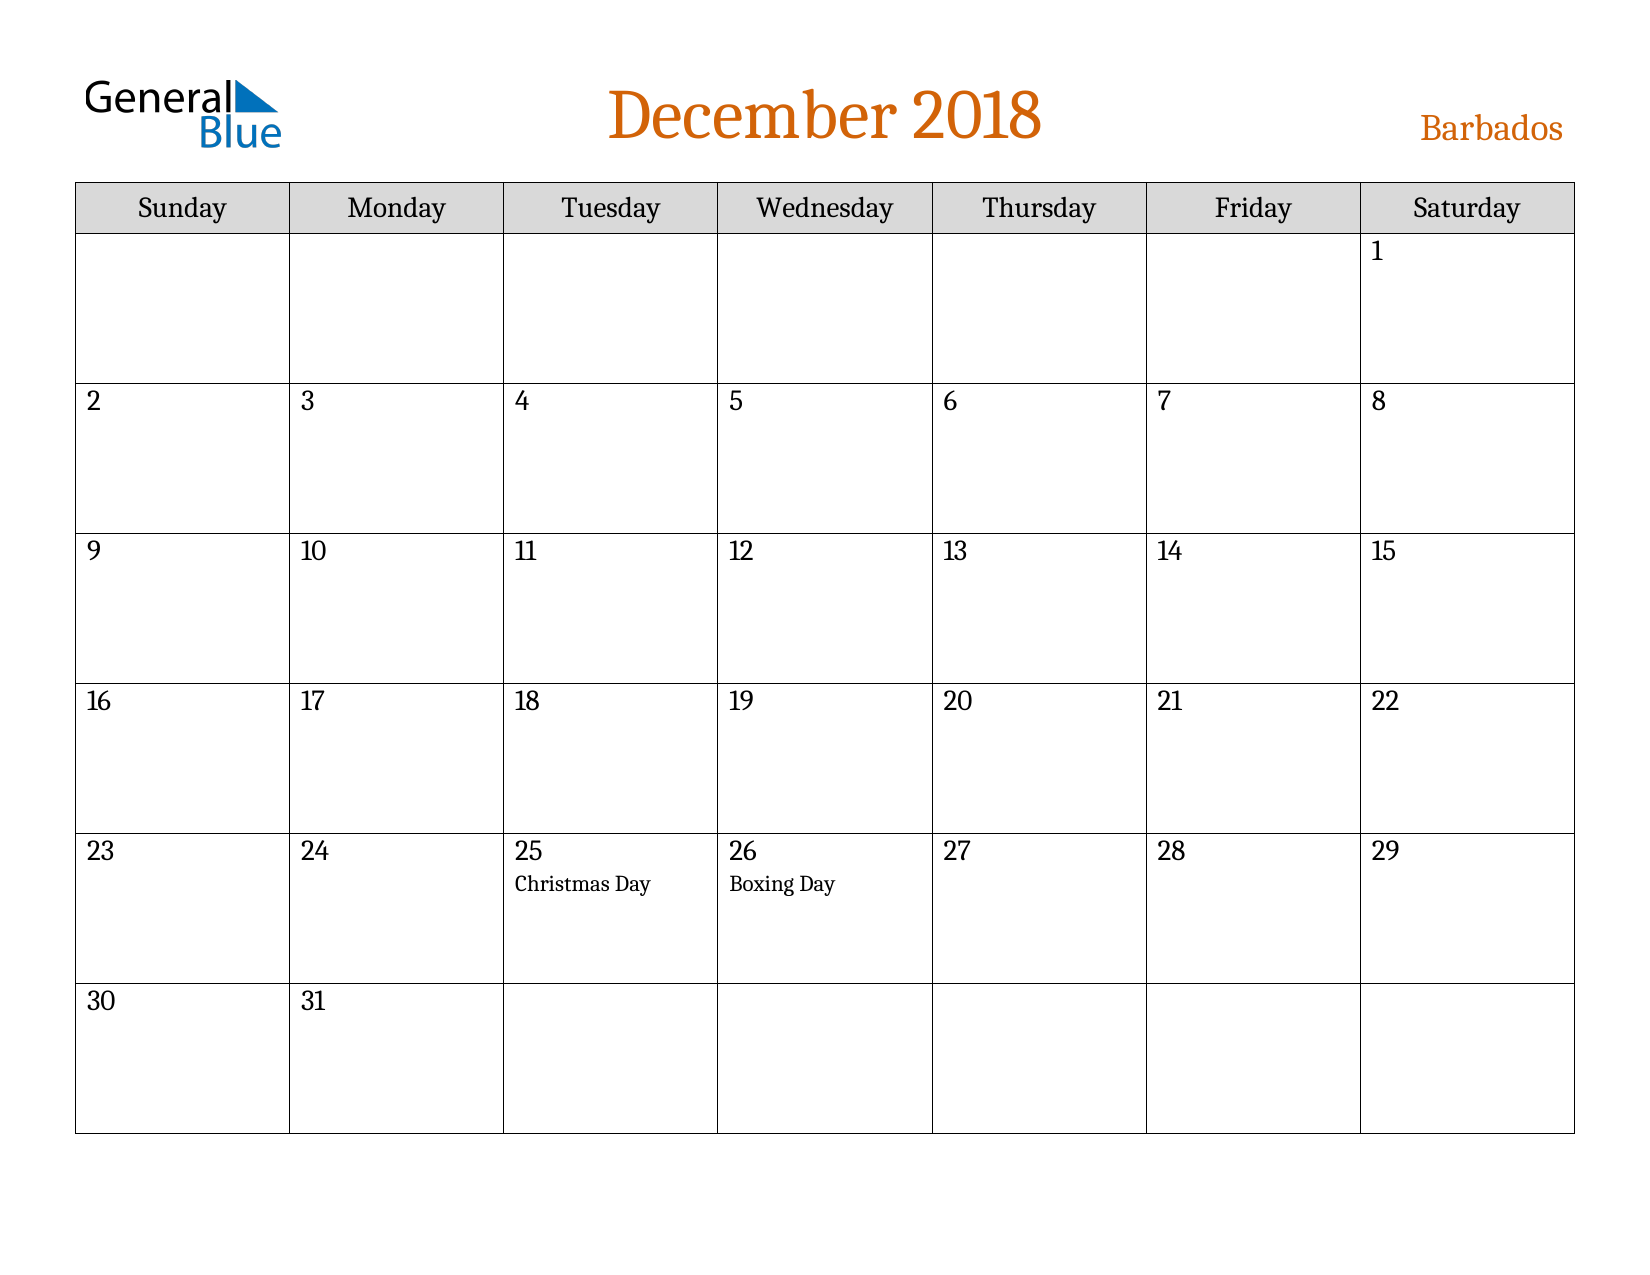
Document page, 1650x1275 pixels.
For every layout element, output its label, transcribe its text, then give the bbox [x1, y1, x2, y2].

table_cell [504, 720, 717, 833]
table_cell Wednesday [718, 183, 932, 233]
table_cell [76, 720, 289, 833]
table_cell 20 [933, 684, 1146, 720]
table_cell [1361, 870, 1574, 983]
table_cell [290, 870, 503, 983]
table_cell 25 [504, 834, 717, 870]
table_cell 14 [1147, 534, 1360, 570]
table_cell [933, 234, 1146, 270]
table_cell [76, 234, 289, 270]
table_cell Friday [1147, 183, 1360, 233]
table_cell 6 [933, 384, 1146, 420]
table_cell 15 [1361, 534, 1574, 570]
table_cell [718, 234, 932, 270]
table_cell 24 [290, 834, 503, 870]
table_cell [1361, 570, 1574, 683]
table_cell Sunday [76, 183, 289, 233]
table_cell [718, 270, 932, 383]
table_cell [76, 270, 289, 383]
table_cell [718, 720, 932, 833]
table_cell 21 [1147, 684, 1360, 720]
table_cell [1361, 1020, 1574, 1133]
table_cell [933, 570, 1146, 683]
table_cell [504, 234, 717, 270]
table_cell [76, 570, 289, 683]
table_cell [718, 570, 932, 683]
table_cell [76, 1020, 289, 1133]
table_cell [1147, 984, 1360, 1020]
table_cell [290, 570, 503, 683]
table_cell 30 [76, 984, 289, 1020]
table_cell [290, 234, 503, 270]
table_cell [290, 270, 503, 383]
table_cell 5 [718, 384, 932, 420]
table_cell 12 [718, 534, 932, 570]
table_cell [933, 720, 1146, 833]
table_cell Monday [290, 183, 503, 233]
table_cell [933, 870, 1146, 983]
table_cell 22 [1361, 684, 1574, 720]
table_cell [1147, 420, 1360, 533]
table_header Barbados [1146, 75, 1574, 182]
table_cell 28 [1147, 834, 1360, 870]
table_cell [504, 984, 717, 1020]
table_cell [718, 1020, 932, 1133]
table_cell 18 [504, 684, 717, 720]
table_cell [290, 420, 503, 533]
table_cell Boxing Day [718, 870, 932, 983]
table_cell [718, 984, 932, 1020]
table_cell Christmas Day [504, 870, 717, 983]
table_cell 11 [504, 534, 717, 570]
table_cell 16 [76, 684, 289, 720]
table_cell [1147, 270, 1360, 383]
table_cell [933, 420, 1146, 533]
table_cell [504, 270, 717, 383]
table_cell 13 [933, 534, 1146, 570]
table_cell [1361, 270, 1574, 383]
table_cell 19 [718, 684, 932, 720]
table_cell [1147, 870, 1360, 983]
table_cell [1147, 570, 1360, 683]
table_cell 9 [76, 534, 289, 570]
table_header [76, 75, 503, 182]
table_cell 4 [504, 384, 717, 420]
table_cell [933, 984, 1146, 1020]
table_cell [933, 270, 1146, 383]
table_cell [1147, 1020, 1360, 1133]
table_cell 8 [1361, 384, 1574, 420]
table_cell 31 [290, 984, 503, 1020]
table_cell Tuesday [504, 183, 717, 233]
table_cell 23 [76, 834, 289, 870]
table_cell [1147, 720, 1360, 833]
table_cell [76, 420, 289, 533]
table_header December 2018 [504, 75, 1146, 182]
table_cell [504, 570, 717, 683]
table_cell 1 [1361, 234, 1574, 270]
table_cell [1361, 420, 1574, 533]
table_cell 7 [1147, 384, 1360, 420]
table_cell [933, 1020, 1146, 1133]
table_cell [1361, 720, 1574, 833]
table_cell [290, 720, 503, 833]
table_cell 2 [76, 384, 289, 420]
table_cell Thursday [933, 183, 1146, 233]
table_cell [718, 420, 932, 533]
table_cell 27 [933, 834, 1146, 870]
table_cell [1147, 234, 1360, 270]
table_cell [504, 420, 717, 533]
table_cell [290, 1020, 503, 1133]
table_cell 10 [290, 534, 503, 570]
table_cell 26 [718, 834, 932, 870]
table_cell [76, 870, 289, 983]
table_cell [1361, 984, 1574, 1020]
table_cell [504, 1020, 717, 1133]
picture [86, 80, 281, 148]
table_cell 29 [1361, 834, 1574, 870]
table_cell 3 [290, 384, 503, 420]
table_cell Saturday [1361, 183, 1574, 233]
table_cell 17 [290, 684, 503, 720]
